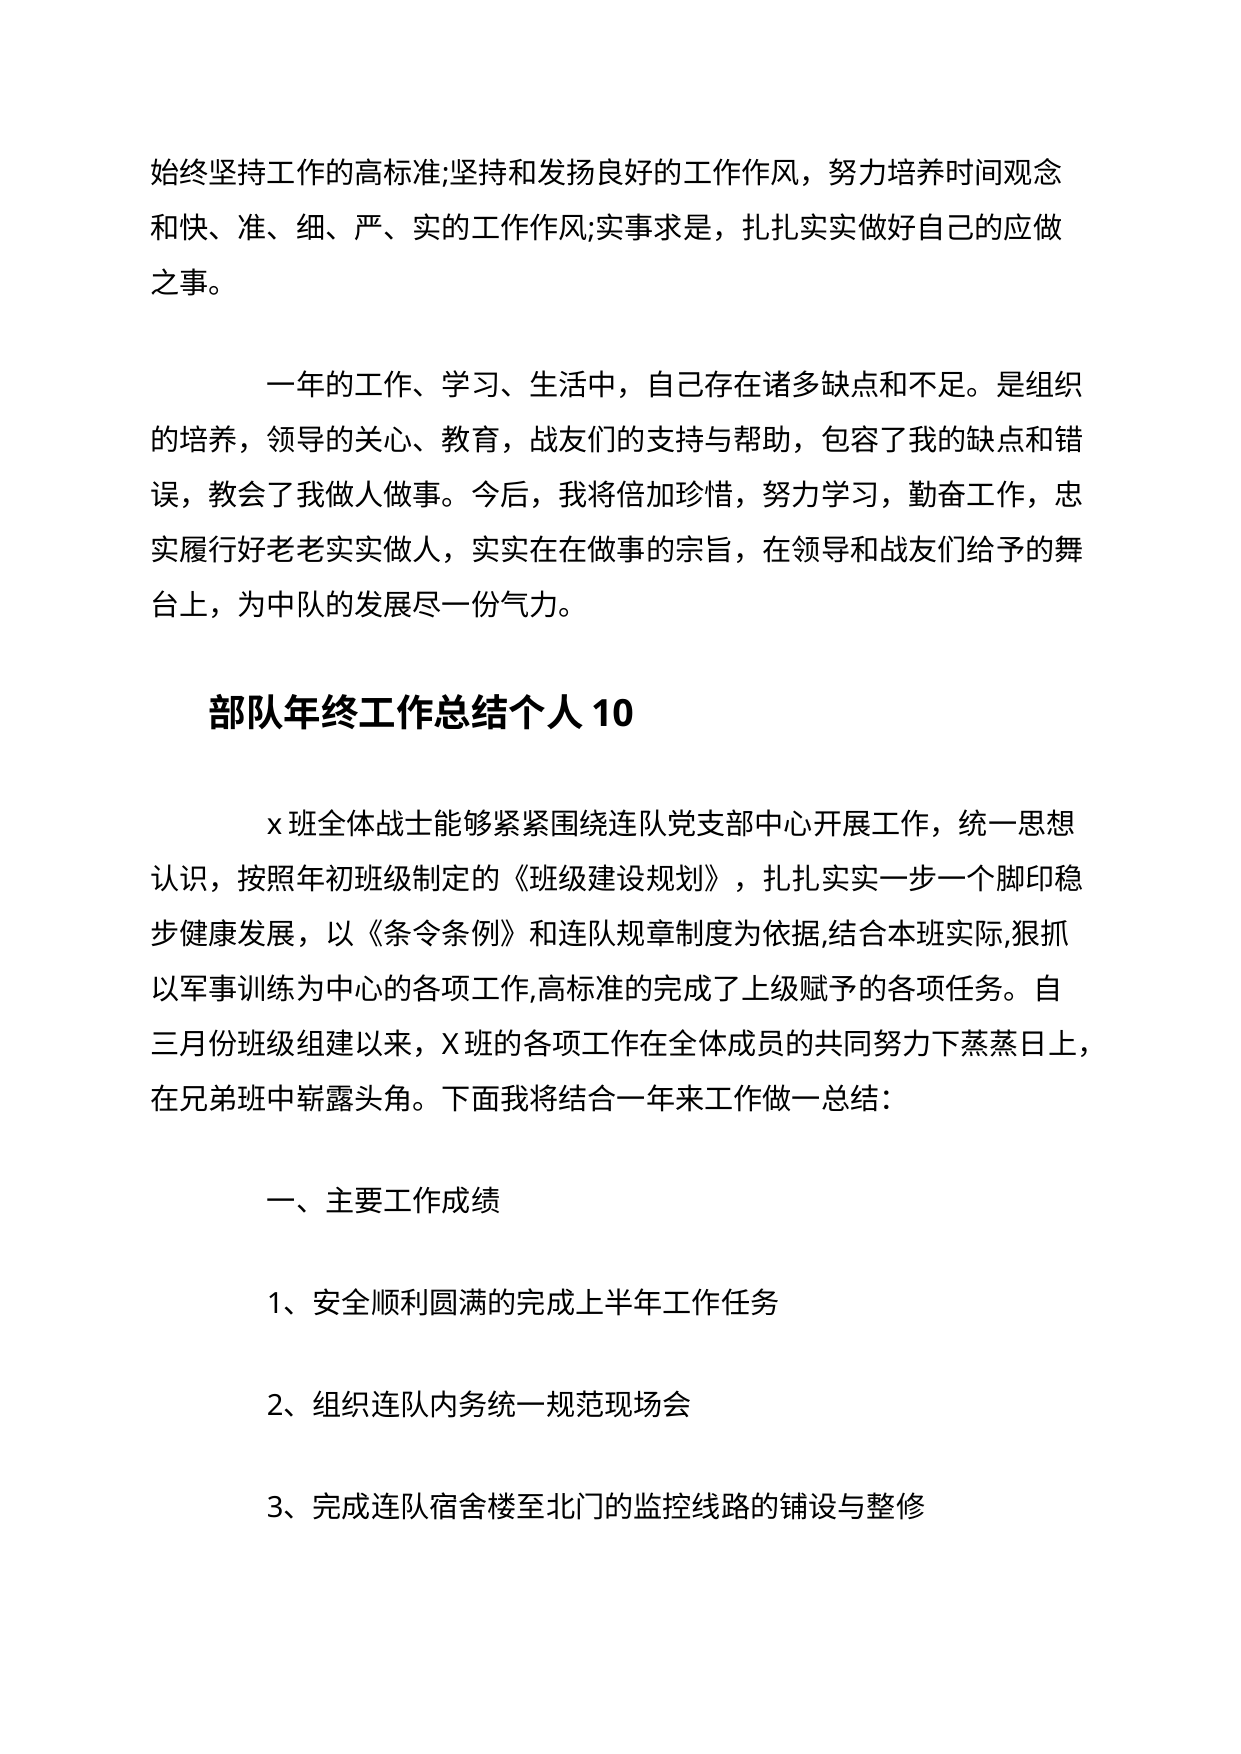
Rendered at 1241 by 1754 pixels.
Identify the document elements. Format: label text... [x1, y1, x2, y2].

text 2、组织连队内务统一规范现场会 [150, 1381, 1090, 1423]
text 一、主要工作成绩 [150, 1177, 1090, 1220]
text x班全体战士能够紧紧围绕连队党支部中心开展工作，统一思想认识，按照年初班级制定的《班级建设规划》，扎扎实实一步一个脚印稳步健康发展，以《条令条例》和连队规章制度为依据,结合本班实际,狠抓以军事训练为中心的各项工作,高标准的完成了上级赋予的各项任务。自三月份班级组建以来，X班的各项工作在全体成员的共同努力下蒸蒸日上，在兄弟班中崭露头角。下面我将结合一年来工作做一总结： [150, 801, 1090, 1118]
text 部队年终工作总结个人10 [150, 683, 1090, 738]
text 1、安全顺利圆满的完成上半年工作任务 [150, 1279, 1090, 1322]
text 一年的工作、学习、生活中，自己存在诸多缺点和不足。是组织的培养，领导的关心、教育，战友们的支持与帮助，包容了我的缺点和错误，教会了我做人做事。今后，我将倍加珍惜，努力学习，勤奋工作，忠实履行好老老实实做人，实实在在做事的宗旨，在领导和战友们给予的舞台上，为中队的发展尽一份气力。 [150, 362, 1090, 624]
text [150, 150, 1090, 302]
text 3、完成连队宿舍楼至北门的监控线路的铺设与整修 [150, 1483, 1090, 1526]
